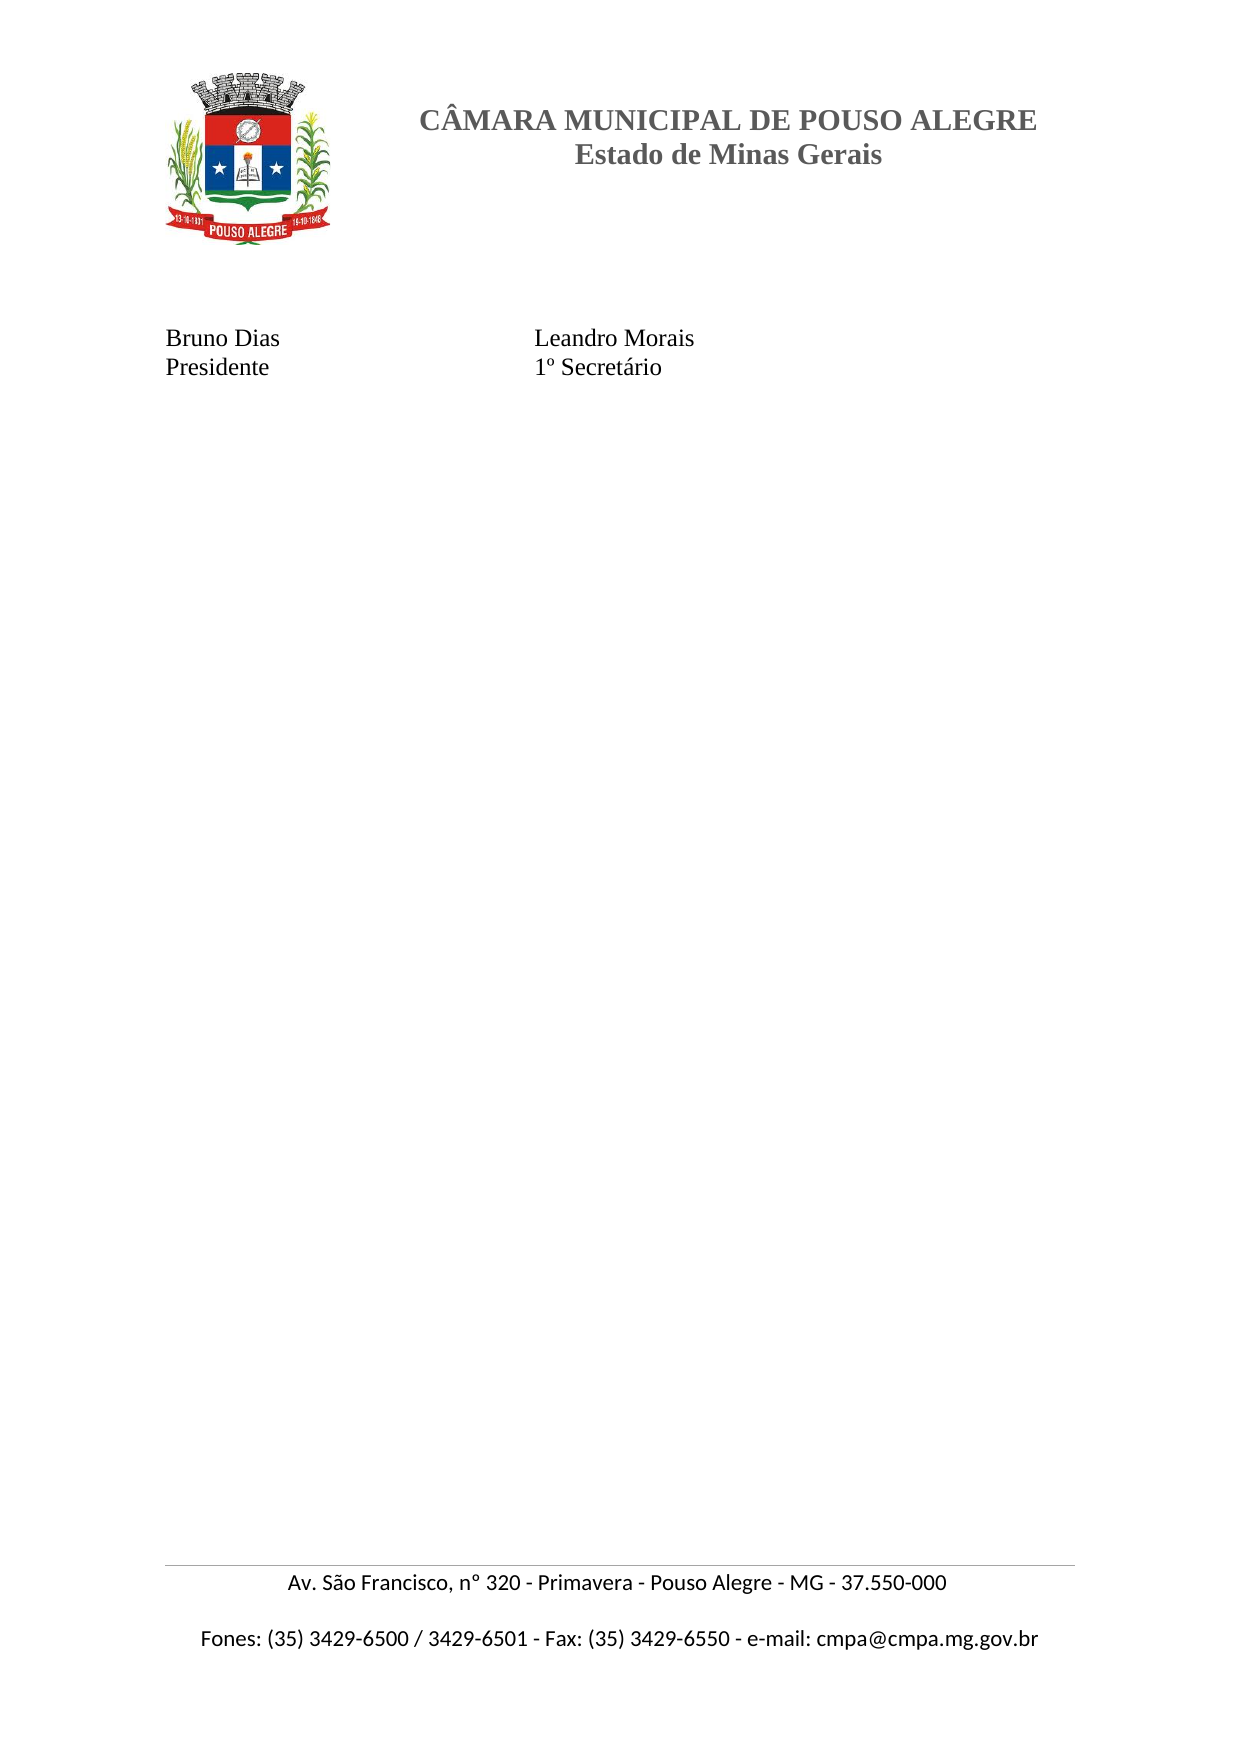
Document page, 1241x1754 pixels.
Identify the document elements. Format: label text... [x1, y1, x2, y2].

picture [165, 73, 331, 245]
text Bruno Dias Leandro Morais [165, 323, 1075, 352]
text Presidente 1º Secretário [165, 352, 1075, 381]
